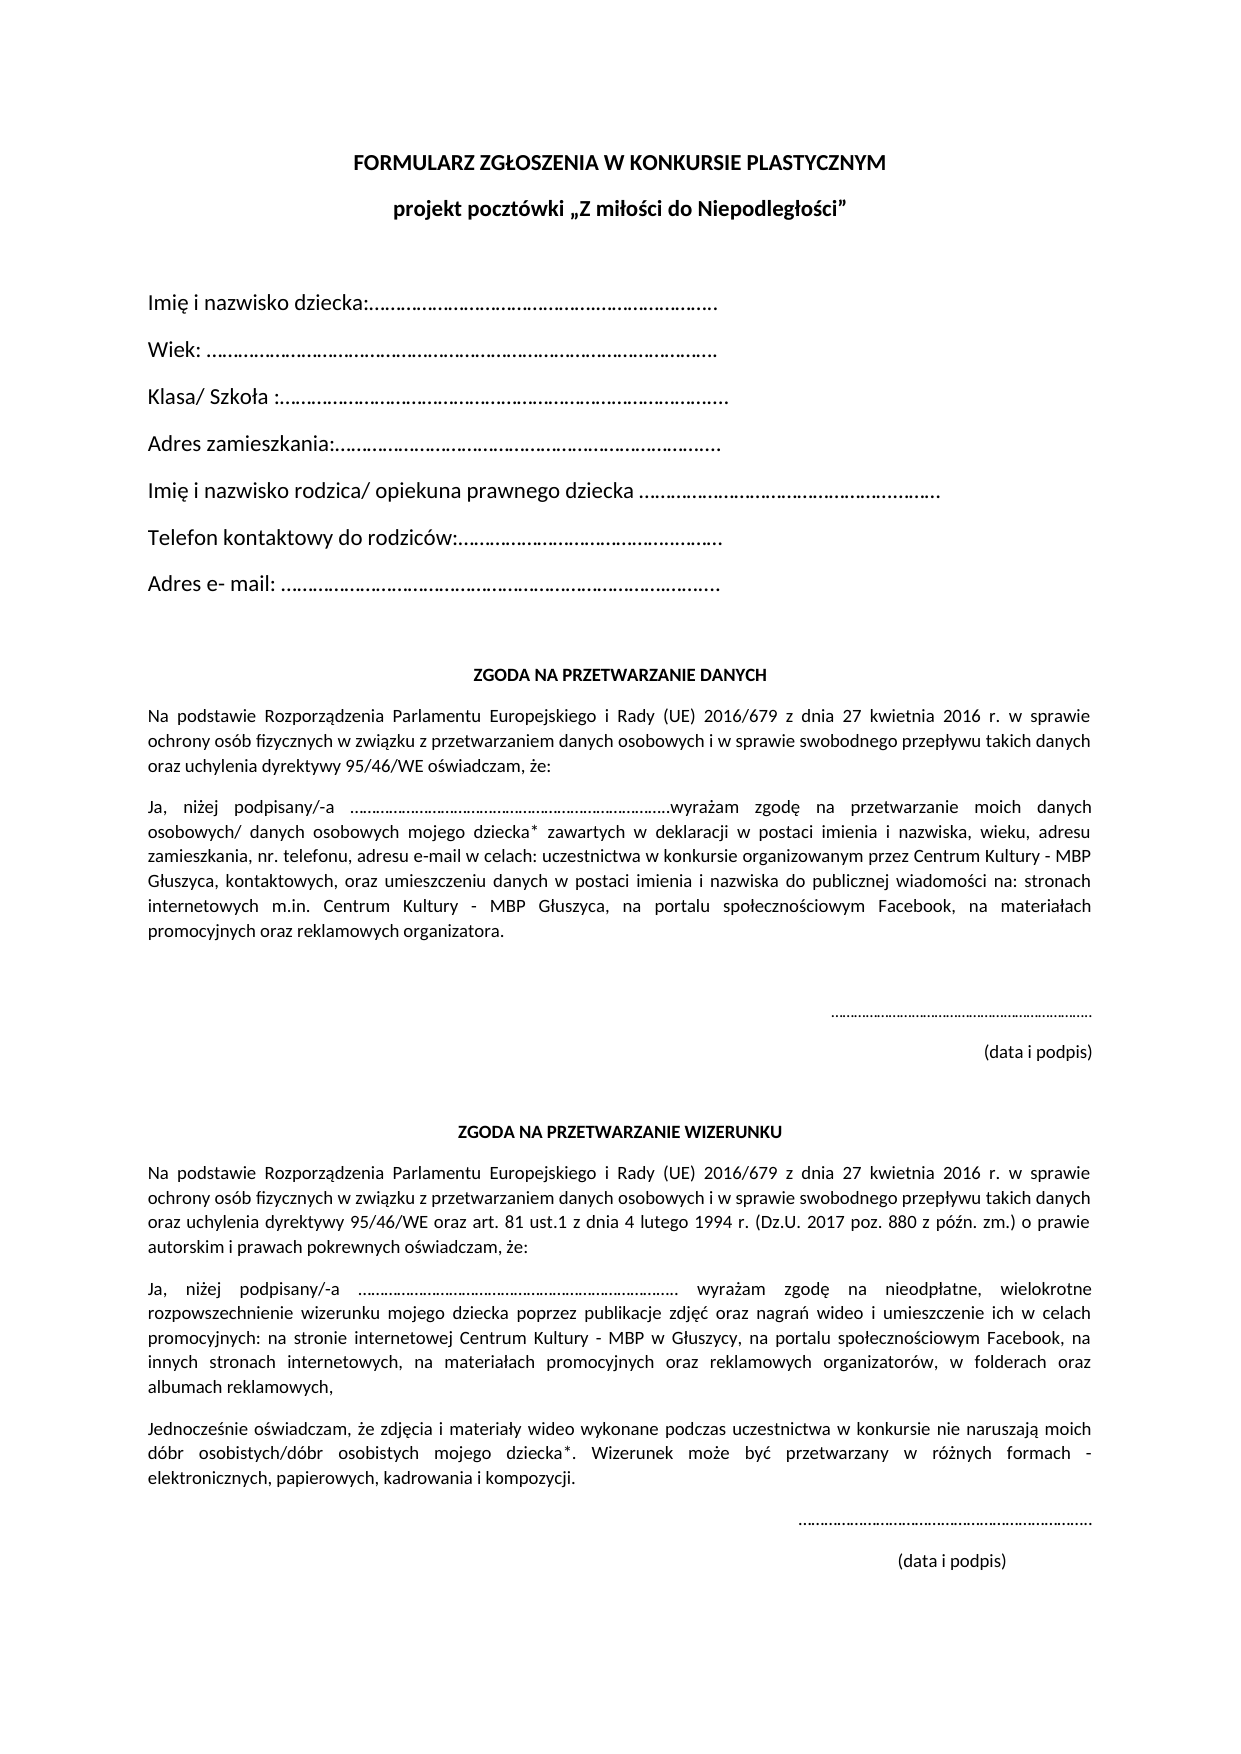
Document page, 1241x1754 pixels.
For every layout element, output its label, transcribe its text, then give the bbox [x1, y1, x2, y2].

text projekt pocztówki „Z miłości do Niepodległości” [148, 194, 1093, 222]
text ZGODA NA PRZETWARZANIE WIZERUNKU [148, 1120, 1093, 1143]
text Adres e- mail: ……………………………………………………………….…….... [148, 569, 1093, 597]
text Na podstawie Rozporządzenia Parlamentu Europejskiego i Rady (UE) 2016/679 z dnia 27 kwietnia 2016 r. w sprawie ochrony osób fizycznych w związku z przetwarzaniem danych osobowych i w sprawie swobodnego przepływu takich danych oraz uchylenia dyrektywy 95/46/WE oświadczam, że: [148, 704, 1093, 777]
text (data i podpis) [738, 1040, 1093, 1063]
text (data i podpis) [738, 1549, 1093, 1572]
text Klasa/ Szkoła :……………………………………………………………………….... [148, 382, 1093, 410]
text Na podstawie Rozporządzenia Parlamentu Europejskiego i Rady (UE) 2016/679 z dnia 27 kwietnia 2016 r. w sprawie ochrony osób fizycznych w związku z przetwarzaniem danych osobowych i w sprawie swobodnego przepływu takich danych oraz uchylenia dyrektywy 95/46/WE oraz art. 81 ust.1 z dnia 4 lutego 1994 r. (Dz.U. 2017 poz. 880 z późn. zm.) o prawie autorskim i prawach pokrewnych oświadczam, że: [148, 1161, 1093, 1258]
text Adres zamieszkania:…………………………………………………………….... [148, 429, 1093, 457]
text ………………………………………………………….. [148, 1001, 1093, 1022]
text ………………………………………………………….. [148, 1507, 1093, 1530]
text Imię i nazwisko rodzica/ opiekuna prawnego dziecka ………………………………………………… [148, 476, 1093, 504]
text Telefon kontaktowy do rodziców:…………………………………..……… [148, 523, 1093, 551]
text ZGODA NA PRZETWARZANIE DANYCH [148, 663, 1093, 686]
text Ja, niżej podpisany/-a ……………………………………………………………….. wyrażam zgodę na nieodpłatne, wielokrotne rozpowszechnienie wizerunku mojego dziecka poprzez publikacje zdjęć oraz nagrań wideo i umieszczenie ich w celach promocyjnych: na stronie internetowej Centrum Kultury - MBP w Głuszycy, na portalu społecznościowym Facebook, na innych stronach internetowych, na materiałach promocyjnych oraz reklamowych organizatorów, w folderach oraz albumach reklamowych, [148, 1277, 1093, 1398]
text Imię i nazwisko dziecka:…………………………………….………………….. [148, 288, 1093, 316]
text Wiek: ……………………………………………………………………………………. [148, 335, 1093, 363]
text Ja, niżej podpisany/-a ………………………………………………………………..wyrażam zgodę na przetwarzanie moich danych osobowych/ danych osobowych mojego dziecka* zawartych w deklaracji w postaci imienia i nazwiska, wieku, adresu zamieszkania, nr. telefonu, adresu e-mail w celach: uczestnictwa w konkursie organizowanym przez Centrum Kultury - MBP Głuszyca, kontaktowych, oraz umieszczeniu danych w postaci imienia i nazwiska do publicznej wiadomości na: stronach internetowych m.in. Centrum Kultury - MBP Głuszyca, na portalu społecznościowym Facebook, na materiałach promocyjnych oraz reklamowych organizatora. [148, 795, 1093, 942]
text Jednocześnie oświadczam, że zdjęcia i materiały wideo wykonane podczas uczestnictwa w konkursie nie naruszają moich dóbr osobistych/dóbr osobistych mojego dziecka*. Wizerunek może być przetwarzany w różnych formach - elektronicznych, papierowych, kadrowania i kompozycji. [148, 1417, 1093, 1489]
text FORMULARZ ZGŁOSZENIA W KONKURSIE PLASTYCZNYM [148, 148, 1093, 176]
